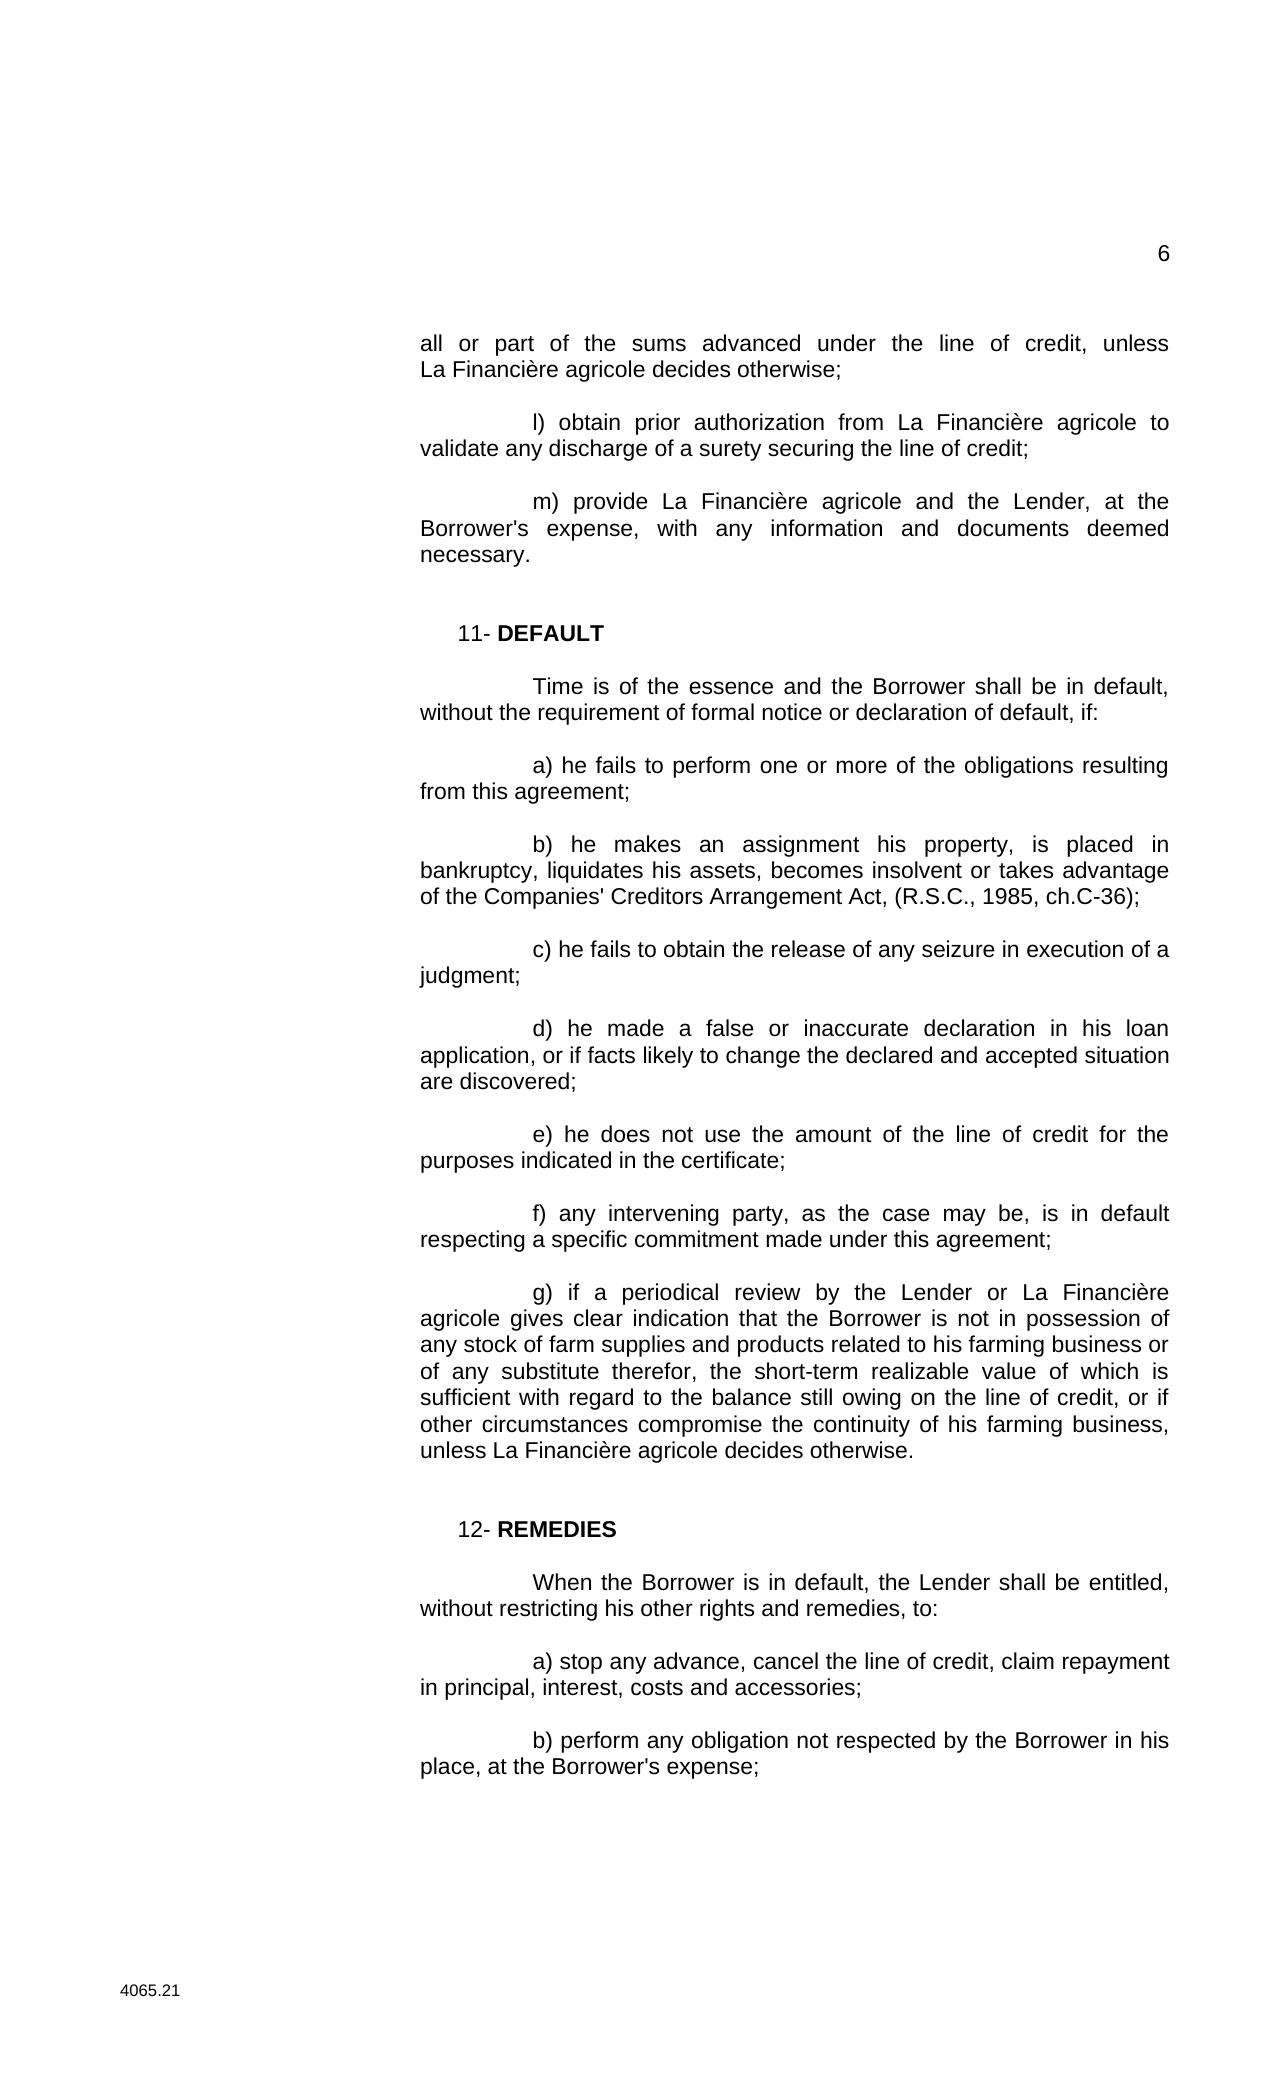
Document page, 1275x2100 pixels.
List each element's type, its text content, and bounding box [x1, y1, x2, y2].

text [420, 330, 1170, 383]
text b) he makes an assignment his property, is placed in bankruptcy, liquidates his assets, becomes insolvent or takes advantage of the Companies' Creditors Arrangement Act, (R.S.C., 1985, ch.C-36); [420, 831, 1170, 910]
text e) he does not use the amount of the line of credit for the purposes indicated in the certificate; [420, 1121, 1170, 1173]
text When the Borrower is in default, the Lender shall be entitled, without restricting his other rights and remedies, to: [420, 1569, 1170, 1621]
text b) perform any obligation not respected by the Borrower in his place, at the Borrower's expense; [420, 1727, 1170, 1779]
text d) he made a false or inaccurate declaration in his loan application, or if facts likely to change the declared and accepted situation are discovered; [420, 1015, 1170, 1094]
text a) stop any advance, cancel the line of credit, claim repayment in principal, interest, costs and accessories; [420, 1648, 1170, 1700]
text 11- DEFAULT [420, 620, 1170, 646]
text a) he fails to perform one or more of the obligations resulting from this agreement; [420, 752, 1170, 804]
text m) provide La Financière agricole and the Lender, at the Borrower's expense, with any information and documents deemed necessary. [420, 488, 1170, 567]
text l) obtain prior authorization from La Financière agricole to validate any discharge of a surety securing the line of credit; [420, 409, 1170, 462]
text f) any intervening party, as the case may be, is in default respecting a specific commitment made under this agreement; [420, 1200, 1170, 1252]
text Time is of the essence and the Borrower shall be in default, without the requirement of formal notice or declaration of default, if: [420, 673, 1170, 725]
text c) he fails to obtain the release of any seizure in execution of a judgment; [420, 936, 1170, 989]
text 12- REMEDIES [420, 1516, 1170, 1542]
text g) if a periodical review by the Lender or La Financière agricole gives clear indication that the Borrower is not in possession of any stock of farm supplies and products related to his farming business or of any substitute therefor, the short-term realizable value of which is sufficient with regard to the balance still owing on the line of credit, or if other circumstances compromise the continuity of his farming business, unless La Financière agricole decides otherwise. [420, 1279, 1170, 1463]
